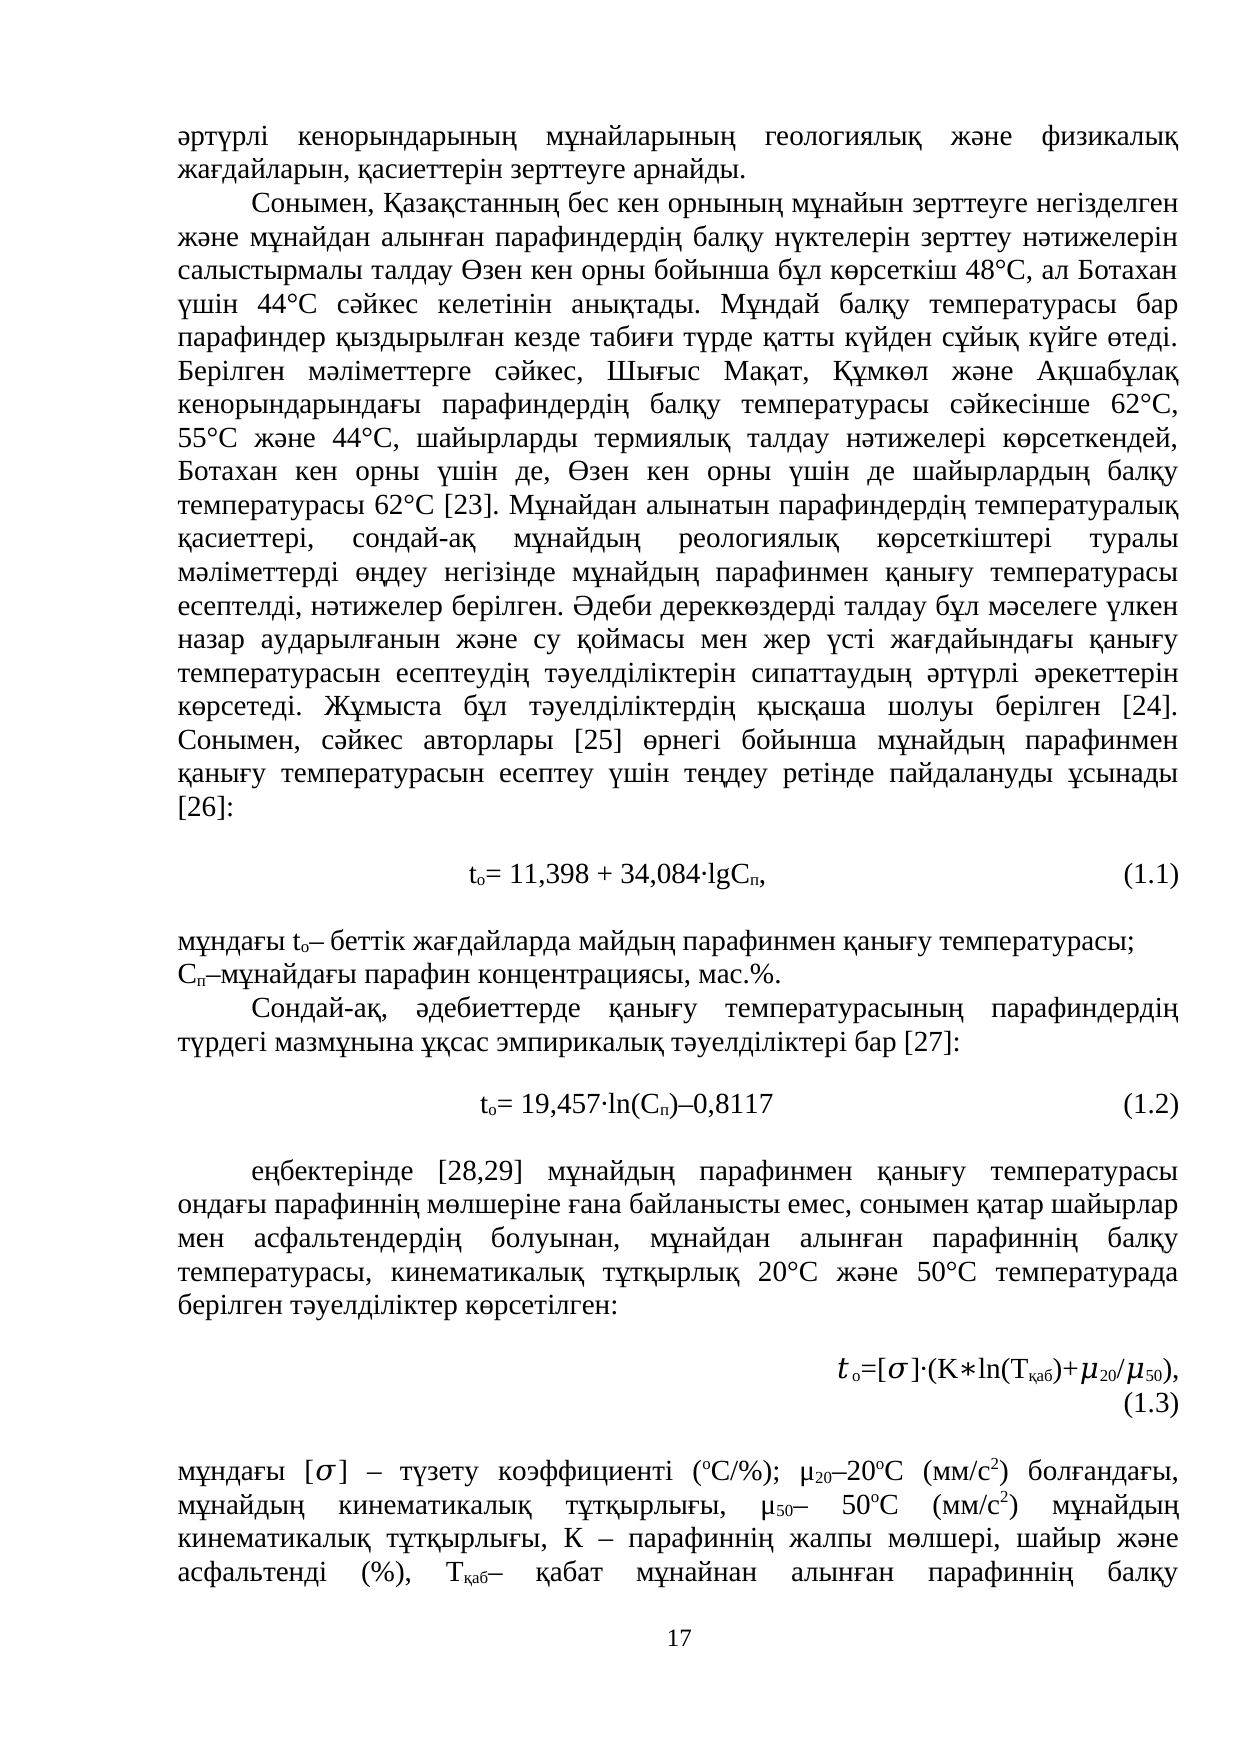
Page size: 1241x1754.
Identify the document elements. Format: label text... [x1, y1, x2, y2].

text Сонымен, Қазақстанның бес кен орнының мұнайын зерттеуге негізделген және мұнайдан алынған парафиндердің балқу нүктелерін зерттеу нәтижелерін салыстырмалы талдау Өзен кен орны бойынша бұл көрсеткіш 48°С, ал Ботахан үшін 44°С сәйкес келетінін анықтады. Мұндай балқу температурасы бар парафиндер қыздырылған кезде табиғи түрде қатты күйден сұйық күйге өтеді. Берілген мәліметтерге сәйкес, Шығыс Мақат, Құмкөл және Ақшабұлақ кенорындарындағы парафиндердің балқу температурасы сәйкесінше 62°С, 55°С және 44°С, шайырларды термиялық талдау нәтижелері көрсеткендей, Ботахан кен орны үшін де, Өзен кен орны үшін де шайырлардың балқу температурасы 62°С [23]. Мұнайдан алынатын парафиндердің температуралық қасиеттері, сондай-ақ мұнайдың реологиялық көрсеткіштері туралы мәліметтерді өңдеу негізінде мұнайдың парафинмен қанығу температурасы есептелді, нәтижелер берілген. Әдеби дереккөздерді талдау бұл мәселеге үлкен назар аударылғанын және су қоймасы мен жер үсті жағдайындағы қанығу температурасын есептеудің тәуелділіктерін сипаттаудың әртүрлі әрекеттерін көрсетеді. Жұмыста бұл тәуелділіктердің қысқаша шолуы берілген [24]. Сонымен, сәйкес авторлары [25] өрнегі бойынша мұнайдың парафинмен қанығу температурасын есептеу үшін теңдеу ретінде пайдалануды ұсынады [26]: [177, 185, 1179, 822]
text еңбектерінде [28,29] мұнайдың парафинмен қанығу температурасы ондағы парафиннің мөлшеріне ғана байланысты емес, сонымен қатар шайырлар мен асфальтендердің болуынан, мұнайдан алынған парафиннің балқу температурасы, кинематикалық тұтқырлық 20°C және 50°C температурада берілген тәуелділіктер көрсетілген: [177, 1153, 1179, 1321]
text tо= 19,457∙ln(Сп)–0,8117 (1.2) [177, 1086, 1179, 1119]
text Сондай-ақ, әдебиеттерде қанығу температурасының парафиндердің түрдегі мазмұнына ұқсас эмпирикалық тәуелділіктері бар [27]: [177, 990, 1179, 1057]
text Сп–мұнайдағы парафин концентрациясы, мас.%. [177, 957, 1179, 990]
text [177, 118, 1179, 185]
text 𝑡o=[𝜎]∙(K∗ln(Tқаб)+𝜇20/𝜇50), (1.3) [177, 1349, 1179, 1418]
text tо= 11,398 + 34,084∙lgСп, (1.1) [177, 856, 1179, 889]
text мұндағы tо– беттік жағдайларда майдың парафинмен қанығу температурасы; [177, 923, 1179, 957]
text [177, 1452, 1179, 1588]
